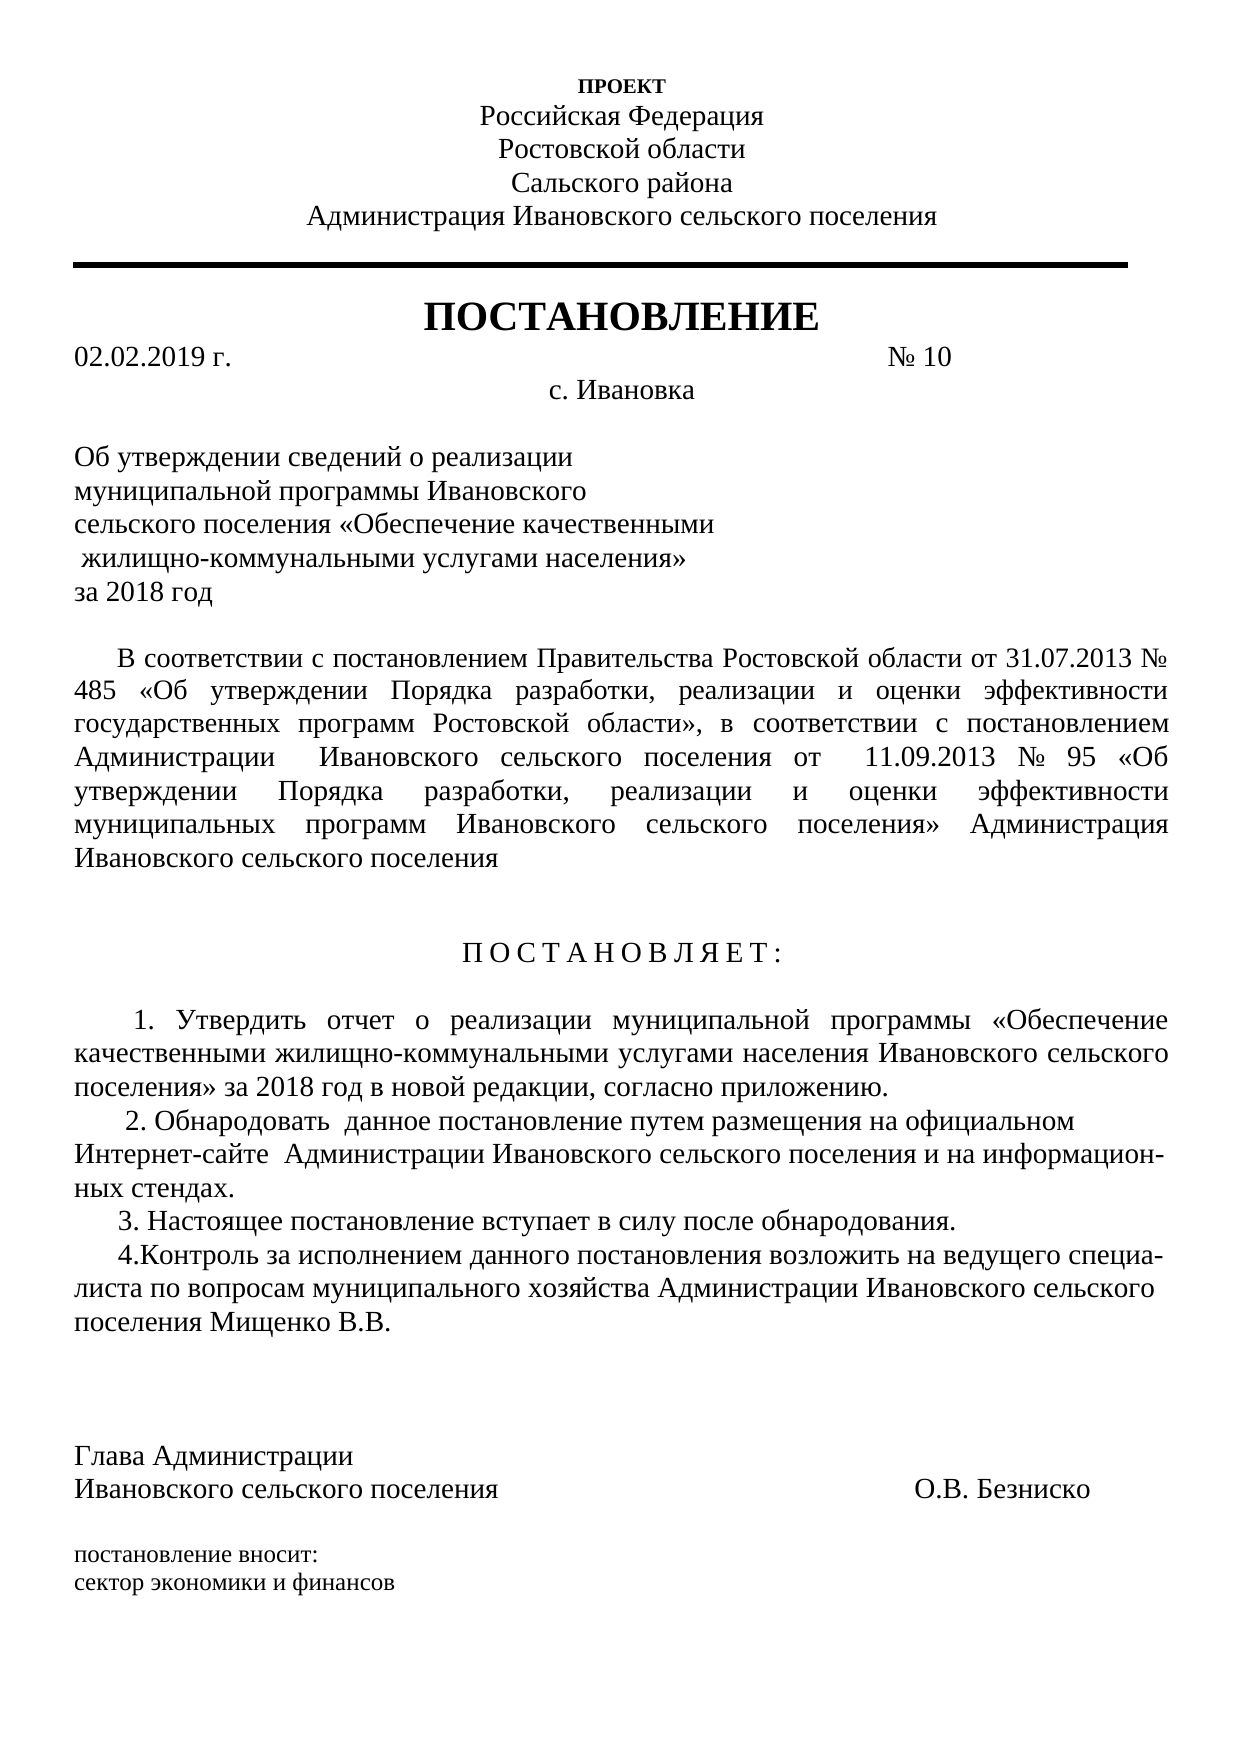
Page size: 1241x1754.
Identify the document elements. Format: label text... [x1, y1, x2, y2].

text Ивановского сельского поселения О.В. Безниско [74, 1472, 1169, 1505]
text ПРОЕКТ [74, 74, 1169, 98]
text 3. Настоящее постановление вступает в силу после обнародования. [74, 1203, 1169, 1237]
text 02.02.2019 г. № 10 [74, 339, 1169, 372]
text Сальского района [74, 165, 1169, 198]
text 1. Утвердить отчет о реализации муниципальной программы «Обеспечение качественными жилищно-коммунальными услугами населения Ивановского сельского поселения» за 2018 год в новой редакции, согласно приложению. [74, 1002, 1169, 1103]
text Ростовской области [74, 131, 1169, 165]
text сектор экономики и финансов [74, 1567, 1169, 1596]
text В соответствии с постановлением Правительства Ростовской области от 31.07.2013 № 485 «Об утверждении Порядка разработки, реализации и оценки эффективности государственных программ Ростовской области», в соответствии с постановлением Администрации Ивановского сельского поселения от 11.09.2013 № 95 «Об утверждении Порядка разработки, реализации и оценки эффективности муниципальных программ Ивановского сельского поселения» Администрация Ивановского сельского поселения [74, 641, 1169, 873]
text Об утверждении сведений о реализации [74, 439, 1169, 473]
text муниципальной программы Ивановского [74, 473, 1169, 507]
text с. Ивановка [74, 372, 1169, 406]
text постановление вносит: [74, 1539, 1169, 1567]
text 4.Контроль за исполнением данного постановления возложить на ведущего специа- листа по вопросам муниципального хозяйства Администрации Ивановского сельского поселения Мищенко В.В. [74, 1237, 1169, 1337]
text Администрация Ивановского сельского поселения [74, 198, 1169, 232]
text сельского поселения «Обеспечение качественными [74, 507, 1169, 540]
text ПОСТАНОВЛЕНИЕ [74, 291, 1169, 339]
text за 2018 год [74, 574, 1169, 607]
text жилищно-коммунальными услугами населения» [74, 540, 1169, 574]
title ПОСТАНОВЛЯЕТ: [74, 935, 1169, 968]
text Глава Администрации [74, 1438, 1169, 1472]
text 2. Обнародовать данное постановление путем размещения на официальном Интернет-сайте Администрации Ивановского сельского поселения и на информацион- ных стендах. [74, 1103, 1169, 1203]
text Российская Федерация [74, 98, 1169, 131]
